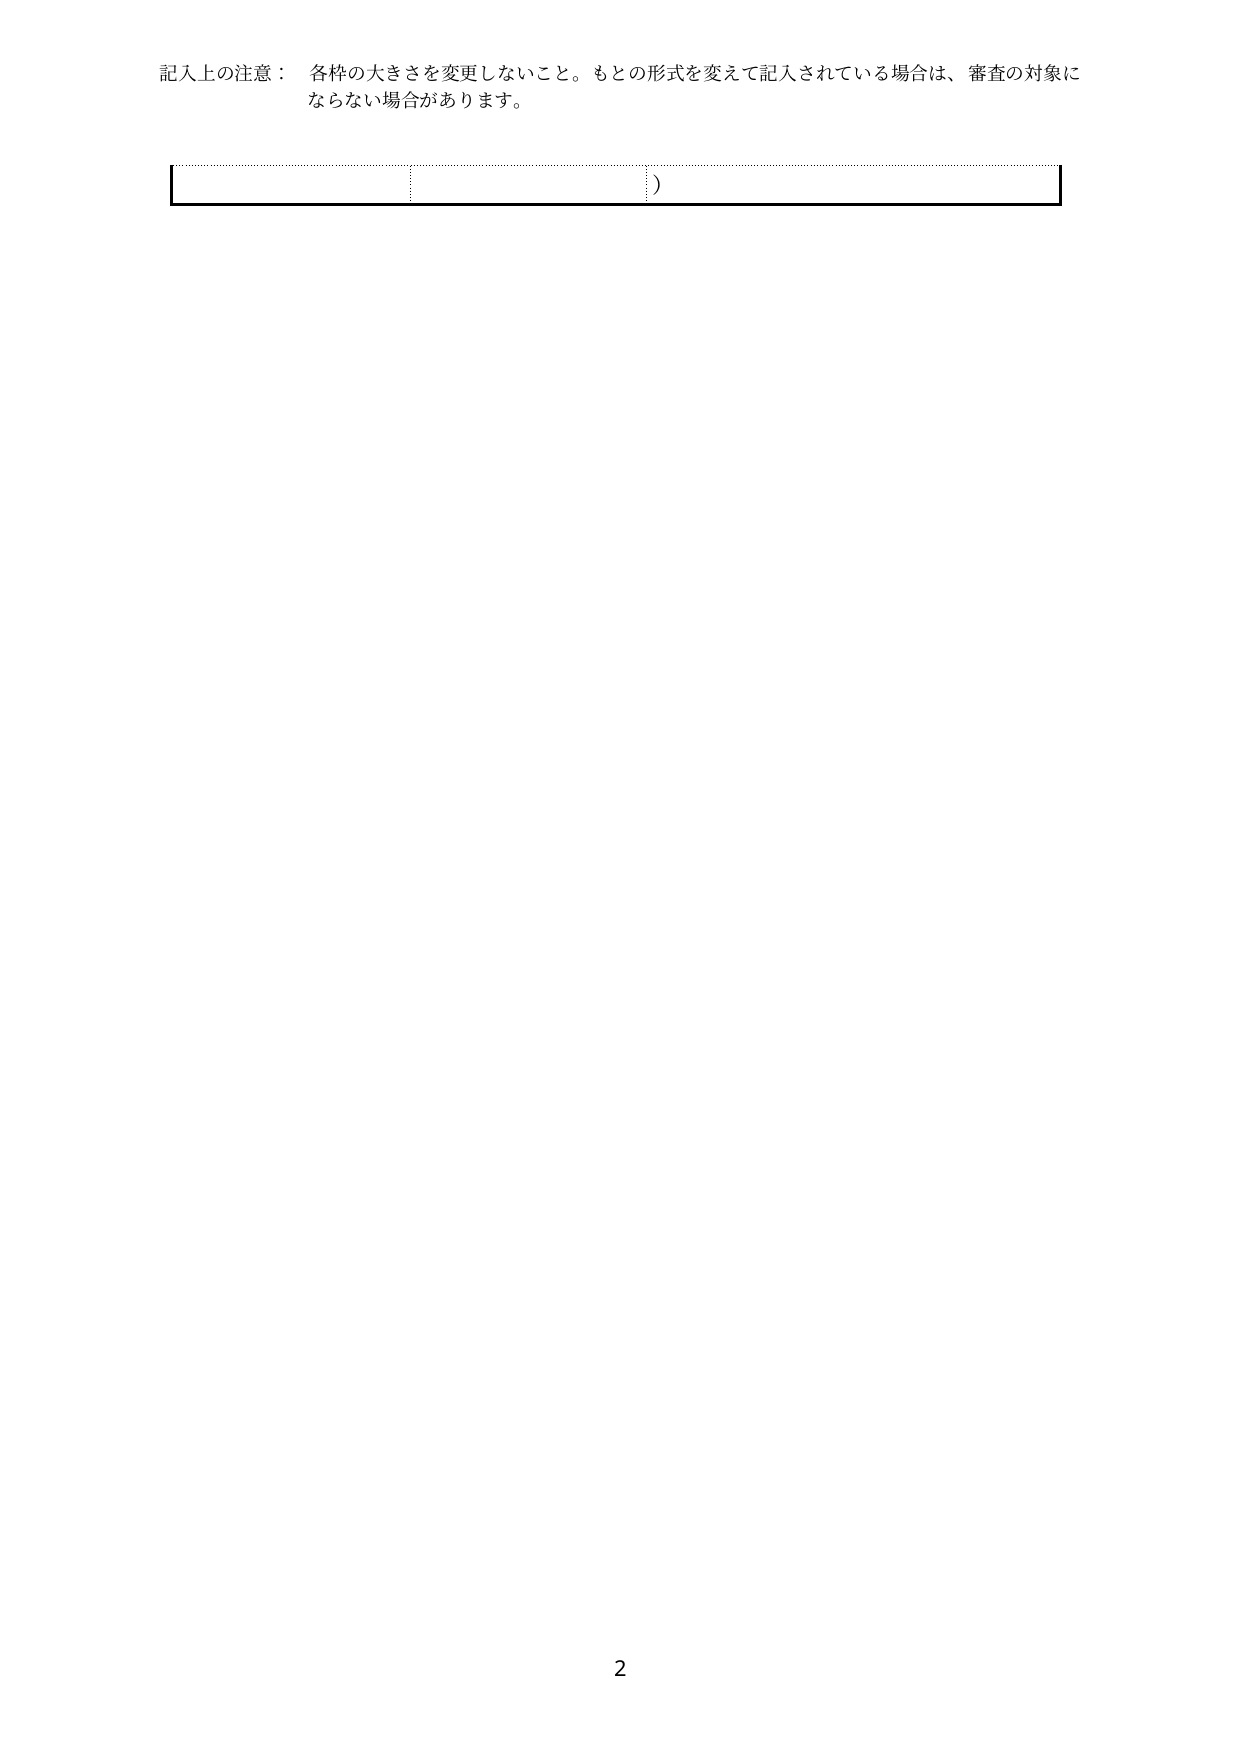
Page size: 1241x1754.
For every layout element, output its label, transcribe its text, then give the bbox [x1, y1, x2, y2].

table_cell ⑥その他（具体的に： ） [647, 165, 1059, 203]
table_cell ⑤国際協力 [411, 165, 647, 203]
